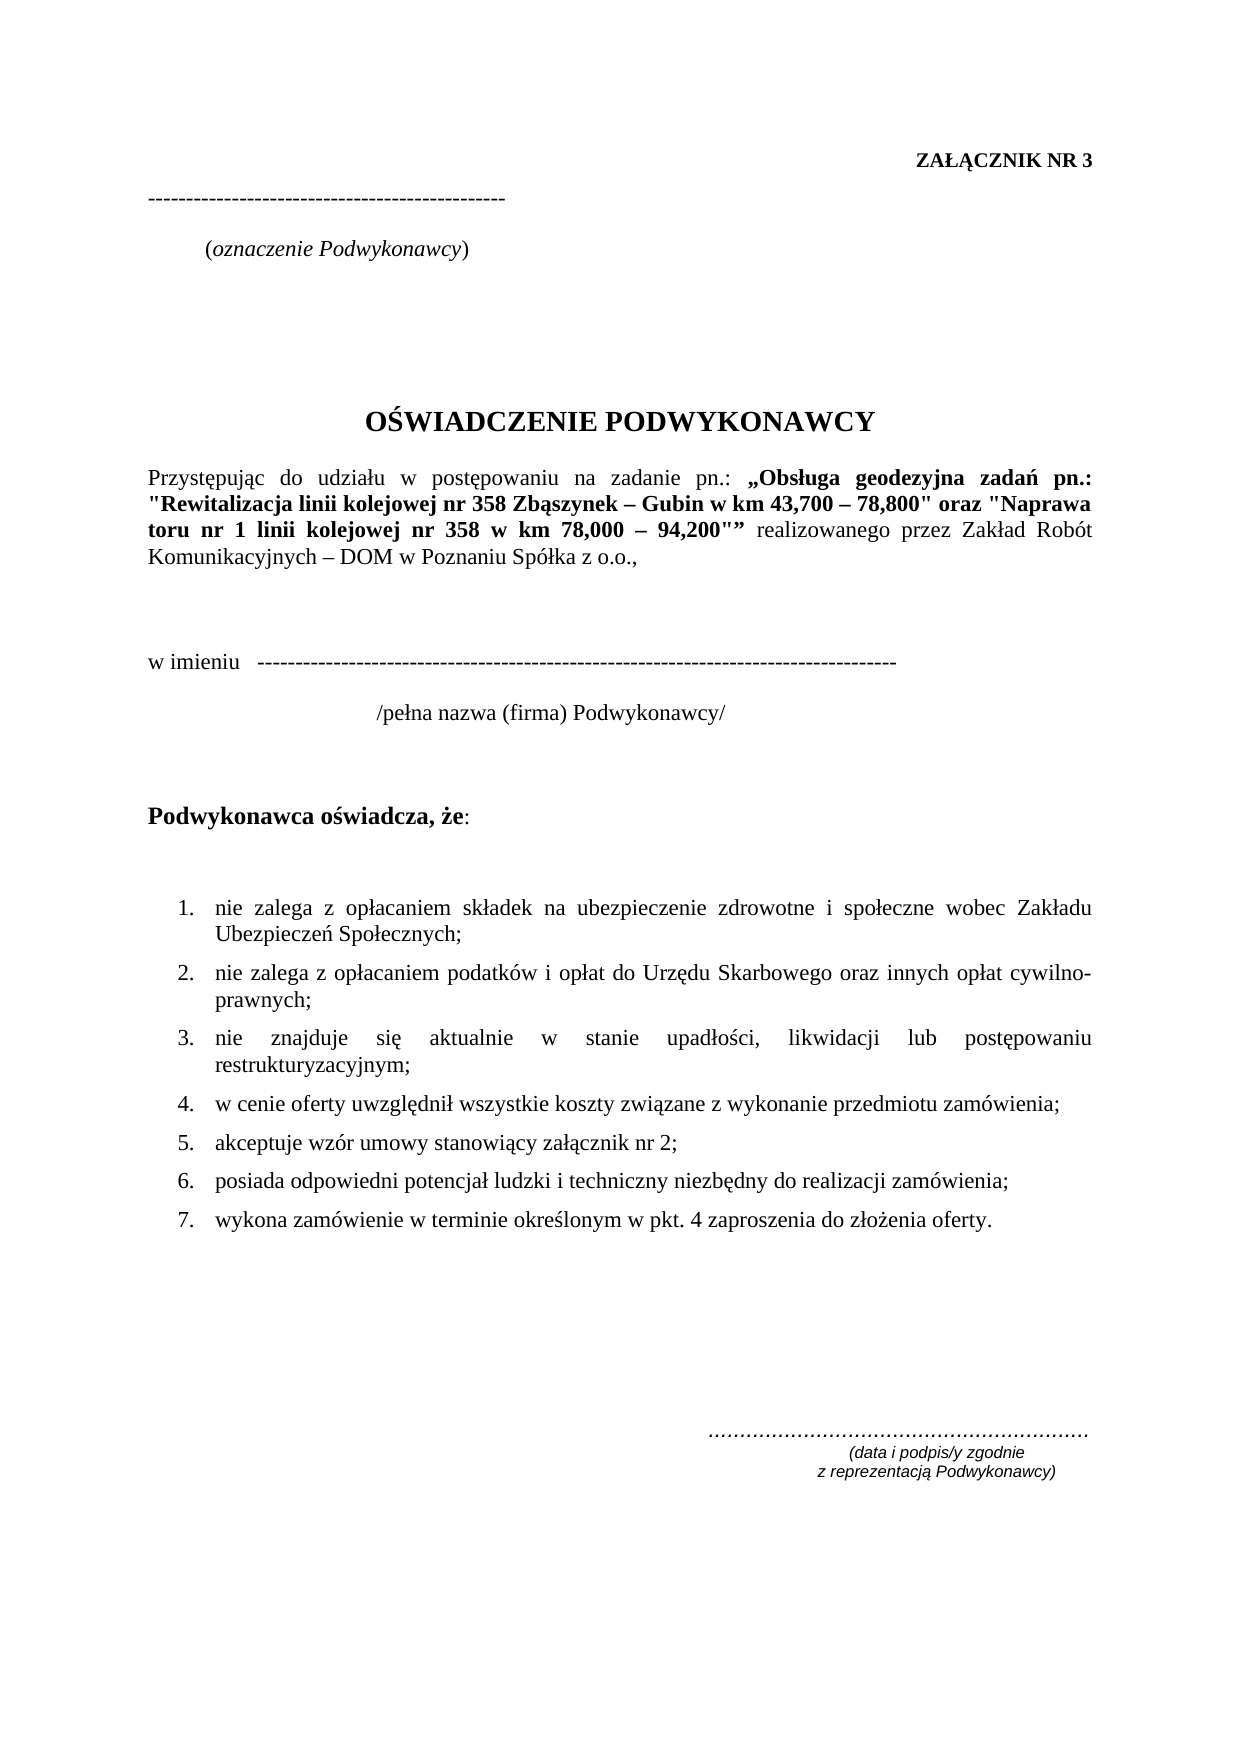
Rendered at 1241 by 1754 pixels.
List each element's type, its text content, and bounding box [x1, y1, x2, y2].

text /pełna nazwa (firma) Podwykonawcy/ [148, 699, 1093, 726]
list wykona zamówienie w terminie określonym w pkt. 4 zaproszenia do złożenia oferty. [177, 1206, 1093, 1233]
text Podwykonawca oświadcza, że: [148, 801, 1093, 830]
list w cenie oferty uwzględnił wszystkie koszty związane z wykonanie przedmiotu zamówienia; [177, 1090, 1093, 1116]
text (oznaczenie Podwykonawcy) [148, 235, 1093, 261]
text ............................................................ [148, 1416, 1093, 1443]
text (data i podpis/y zgodnie [709, 1443, 1093, 1462]
list posiada odpowiedni potencjał ludzki i techniczny niezbędny do realizacji zamówienia; [177, 1167, 1093, 1194]
text OŚWIADCZENIE PODWYKONAWCY [148, 404, 1093, 438]
text z reprezentacją Podwykonawcy) [709, 1462, 1093, 1481]
list nie znajduje się aktualnie w stanie upadłości, likwidacji lub postępowaniu restrukturyzacyjnym; [177, 1024, 1093, 1077]
text ZAŁĄCZNIK NR 3 [148, 148, 1093, 172]
list nie zalega z opłacaniem podatków i opłat do Urzędu Skarbowego oraz innych opłat cywilno-prawnych; [177, 959, 1093, 1012]
text Przystępując do udziału w postępowaniu na zadanie pn.: „Obsługa geodezyjna zadań pn.: "Rewitalizacja linii kolejowej nr 358 Zbąszynek – Gubin w km 43,700 – 78,800" oraz "Naprawa toru nr 1 linii kolejowej nr 358 w km 78,000 – 94,200"” realizowanego przez Zakład Robót Komunikacyjnych – DOM w Poznaniu Spółka z o.o., [148, 464, 1093, 569]
list nie zalega z opłacaniem składek na ubezpieczenie zdrowotne i społeczne wobec Zakładu Ubezpieczeń Społecznych; [177, 894, 1093, 947]
text w imieniu ------------------------------------------------------------------------------------ [148, 648, 1093, 674]
list akceptuje wzór umowy stanowiący załącznik nr 2; [177, 1128, 1093, 1155]
text ----------------------------------------------- [148, 184, 1093, 210]
